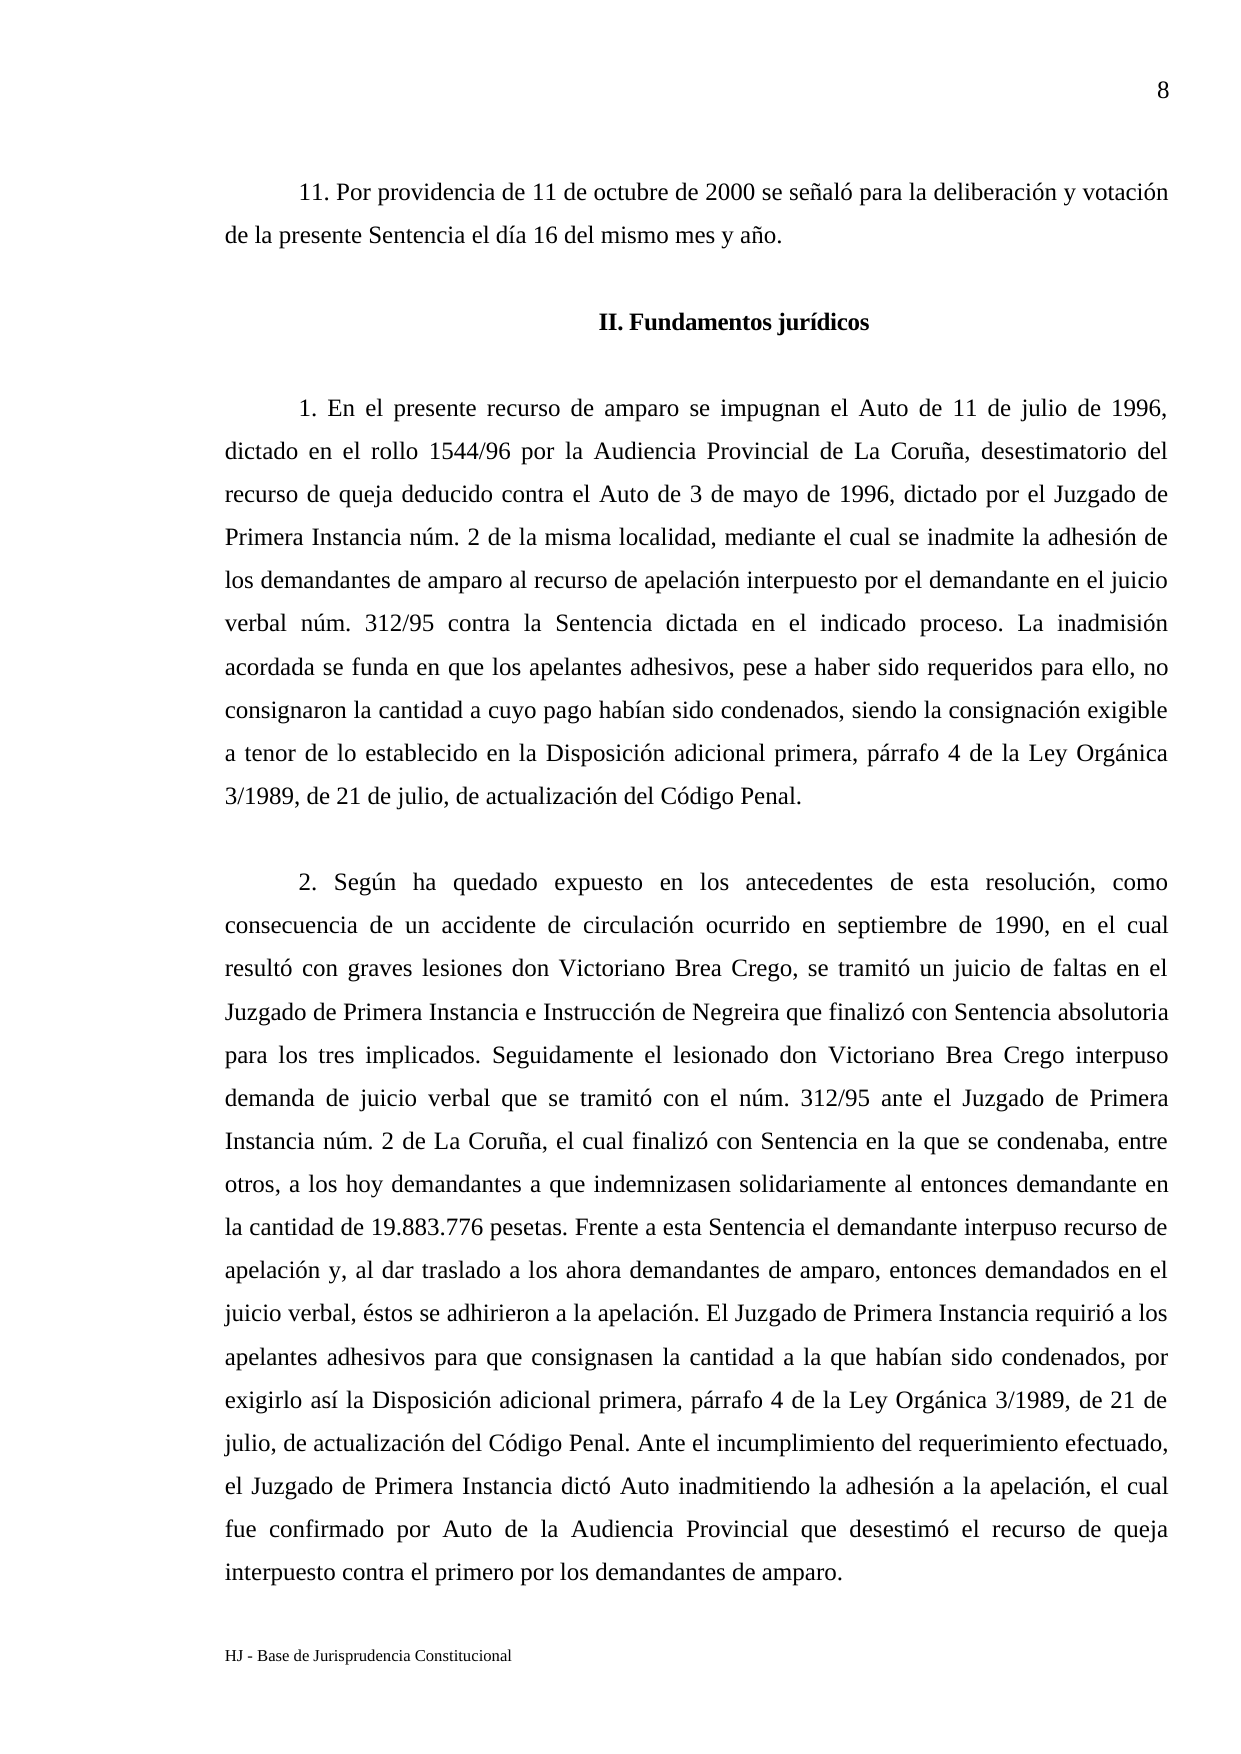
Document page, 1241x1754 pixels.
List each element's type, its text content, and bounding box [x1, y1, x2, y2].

text 2. Según ha quedado expuesto en los antecedentes de esta resolución, como consecuencia de un accidente de circulación ocurrido en septiembre de 1990, en el cual resultó con graves lesiones don Victoriano Brea Crego, se tramitó un juicio de faltas en el Juzgado de Primera Instancia e Instrucción de Negreira que finalizó con Sentencia absolutoria para los tres implicados. Seguidamente el lesionado don Victoriano Brea Crego interpuso demanda de juicio verbal que se tramitó con el núm. 312/95 ante el Juzgado de Primera Instancia núm. 2 de La Coruña, el cual finalizó con Sentencia en la que se condenaba, entre otros, a los hoy demandantes a que indemnizasen solidariamente al entonces demandante en la cantidad de 19.883.776 pesetas. Frente a esta Sentencia el demandante interpuso recurso de apelación y, al dar traslado a los ahora demandantes de amparo, entonces demandados en el juicio verbal, éstos se adhirieron a la apelación. El Juzgado de Primera Instancia requirió a los apelantes adhesivos para que consignasen la cantidad a la que habían sido condenados, por exigirlo así la Disposición adicional primera, párrafo 4 de la Ley Orgánica 3/1989, de 21 de julio, de actualización del Código Penal. Ante el incumplimiento del requerimiento efectuado, el Juzgado de Primera Instancia dictó Auto inadmitiendo la adhesión a la apelación, el cual fue confirmado por Auto de la Audiencia Provincial que desestimó el recurso de queja interpuesto contra el primero por los demandantes de amparo. [224, 867, 1169, 1586]
text 11. Por providencia de 11 de octubre de 2000 se señaló para la deliberación y votación de la presente Sentencia el día 16 del mismo mes y año. [224, 177, 1169, 249]
subtitle II. Fundamentos jurídicos [224, 307, 1169, 335]
text 1. En el presente recurso de amparo se impugnan el Auto de 11 de julio de 1996, dictado en el rollo 1544/96 por la Audiencia Provincial de La Coruña, desestimatorio del recurso de queja deducido contra el Auto de 3 de mayo de 1996, dictado por el Juzgado de Primera Instancia núm. 2 de la misma localidad, mediante el cual se inadmite la adhesión de los demandantes de amparo al recurso de apelación interpuesto por el demandante en el juicio verbal núm. 312/95 contra la Sentencia dictada en el indicado proceso. La inadmisión acordada se funda en que los apelantes adhesivos, pese a haber sido requeridos para ello, no consignaron la cantidad a cuyo pago habían sido condenados, siendo la consignación exigible a tenor de lo establecido en la Disposición adicional primera, párrafo 4 de la Ley Orgánica 3/1989, de 21 de julio, de actualización del Código Penal. [224, 393, 1169, 810]
